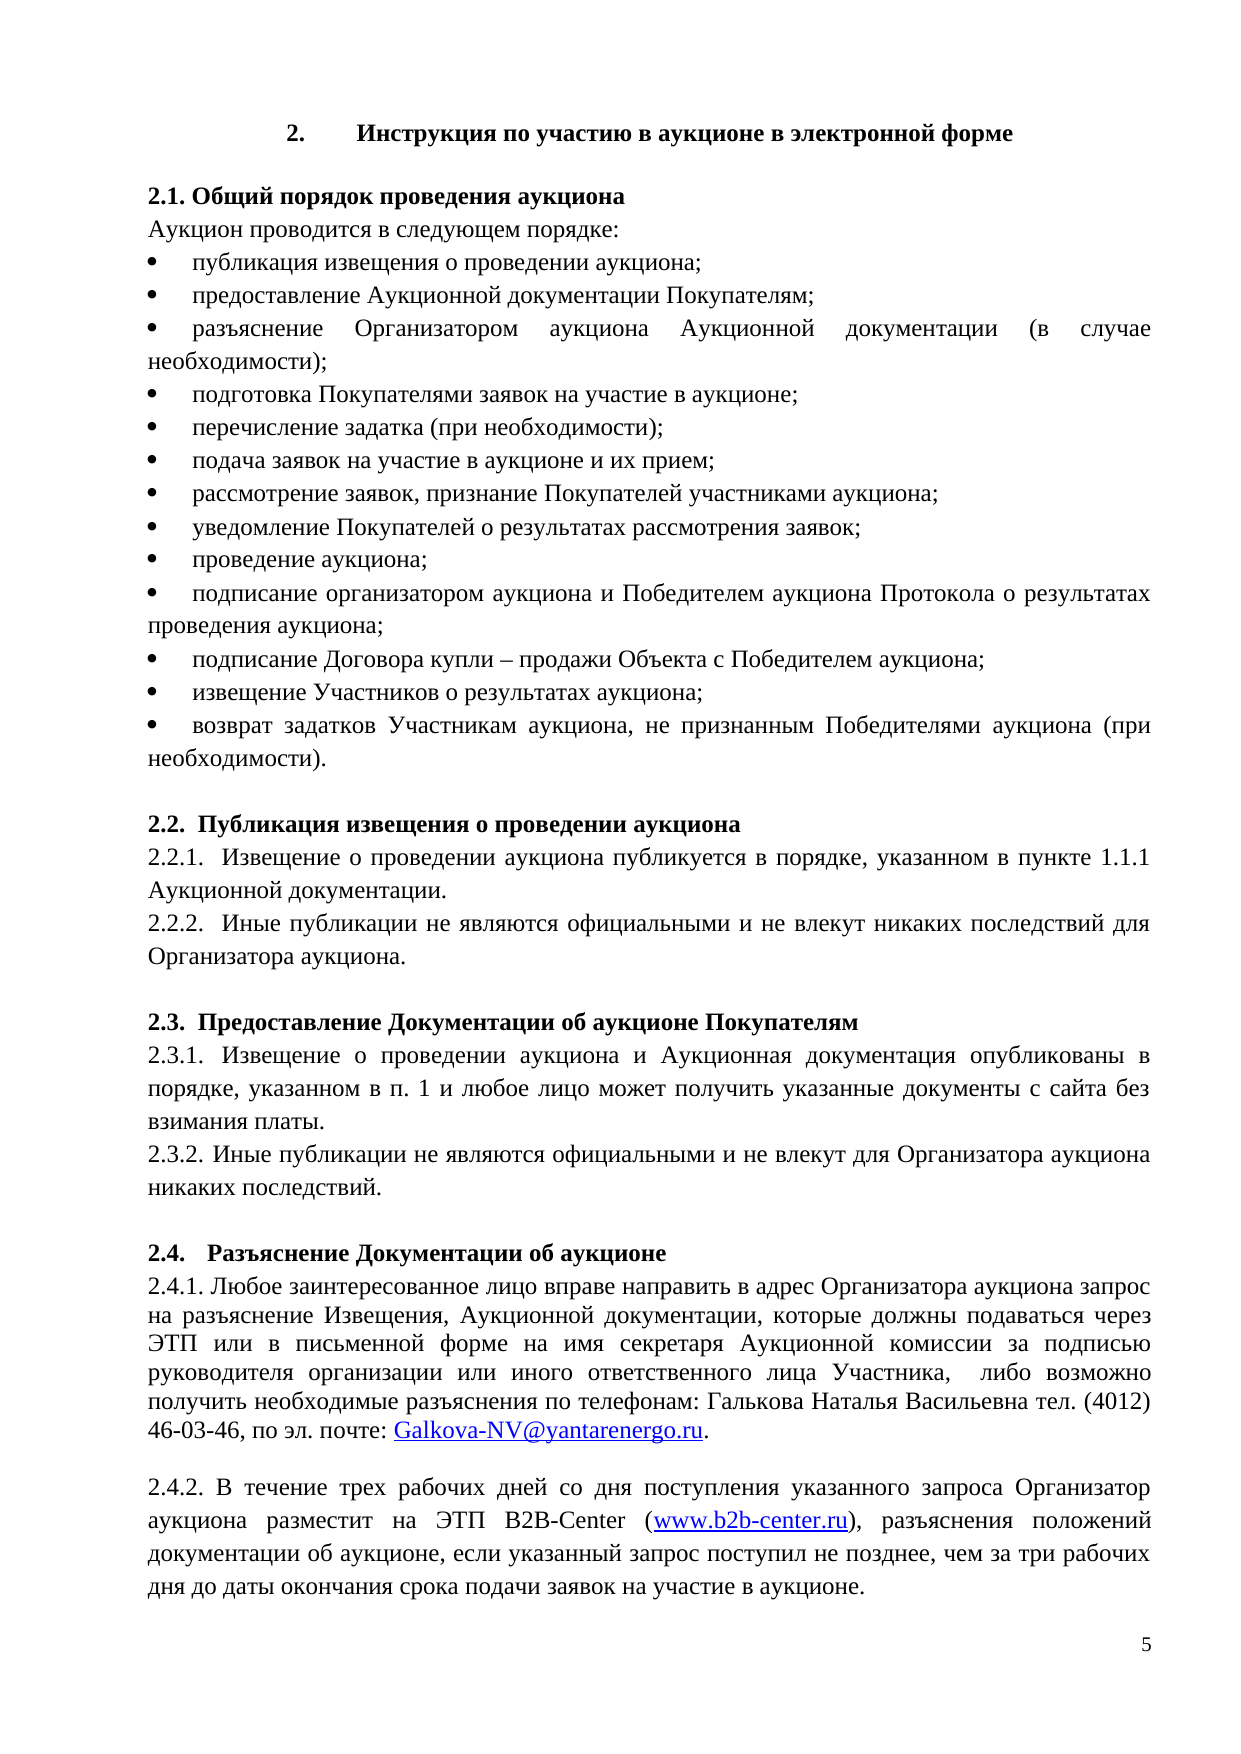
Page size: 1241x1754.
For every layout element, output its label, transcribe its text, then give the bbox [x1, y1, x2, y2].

text Аукцион проводится в следующем порядке: [148, 214, 1152, 243]
list извещение Участников о результатах аукциона; [148, 677, 1152, 705]
text 2.4.1. Любое заинтересованное лицо вправе направить в адрес Организатора аукциона запрос на разъяснение Извещения, Аукционной документации, которые должны подаваться через ЭТП или в письменной форме на имя секретаря Аукционной комиссии за подписью руководителя организации или иного ответственного лица Участника, либо возможно получить необходимые разъяснения по телефонам: Галькова Наталья Васильевна тел. (4012) 46-03-46, по эл. почте: Galkova-NV@yantarenergo.ru. [148, 1271, 1152, 1443]
text 2.2.2. Иные публикации не являются официальными и не влекут никаких последствий для Организатора аукциона. [148, 908, 1152, 969]
list подписание организатором аукциона и Победителем аукциона Протокола о результатах проведения аукциона; [148, 578, 1152, 639]
list публикация извещения о проведении аукциона; [148, 247, 1152, 276]
list рассмотрение заявок, признание Покупателей участниками аукциона; [148, 478, 1152, 507]
text 2.3. Предоставление Документации об аукционе Покупателям [148, 1007, 1152, 1036]
list разъяснение Организатором аукциона Аукционной документации (в случае необходимости); [148, 313, 1152, 375]
text 2.2. Публикация извещения о проведении аукциона [148, 809, 1152, 837]
text 2.1. Общий порядок проведения аукциона [148, 181, 1152, 210]
subtitle Инструкция по участию в аукционе в электронной форме [148, 118, 1152, 147]
list перечисление задатка (при необходимости); [148, 412, 1152, 441]
list подача заявок на участие в аукционе и их прием; [148, 446, 1152, 474]
list возврат задатков Участникам аукциона, не признанным Победителями аукциона (при необходимости). [148, 710, 1152, 771]
text 2.3.2. Иные публикации не являются официальными и не влекут для Организатора аукциона никаких последствий. [148, 1139, 1152, 1201]
list подготовка Покупателями заявок на участие в аукционе; [148, 379, 1152, 408]
list подписание Договора купли – продажи Объекта с Победителем аукциона; [148, 644, 1152, 672]
list предоставление Аукционной документации Покупателям; [148, 280, 1152, 309]
list Разъяснение Документации об аукционе [148, 1238, 1152, 1267]
text 2.3.1. Извещение о проведении аукциона и Аукционная документация опубликованы в порядке, указанном в п. 1 и любое лицо может получить указанные документы с сайта без взимания платы. [148, 1040, 1152, 1135]
text 2.2.1. Извещение о проведении аукциона публикуется в порядке, указанном в пункте 1.1.1 Аукционной документации. [148, 842, 1152, 903]
text 2.4.2. В течение трех рабочих дней со дня поступления указанного запроса Организатор аукциона разместит на ЭТП B2B-Center (www.b2b-center.ru), разъяснения положений документации об аукционе, если указанный запрос поступил не позднее, чем за три рабочих дня до даты окончания срока подачи заявок на участие в аукционе. [148, 1472, 1152, 1600]
list уведомление Покупателей о результатах рассмотрения заявок; [148, 512, 1152, 540]
list проведение аукциона; [148, 544, 1152, 573]
